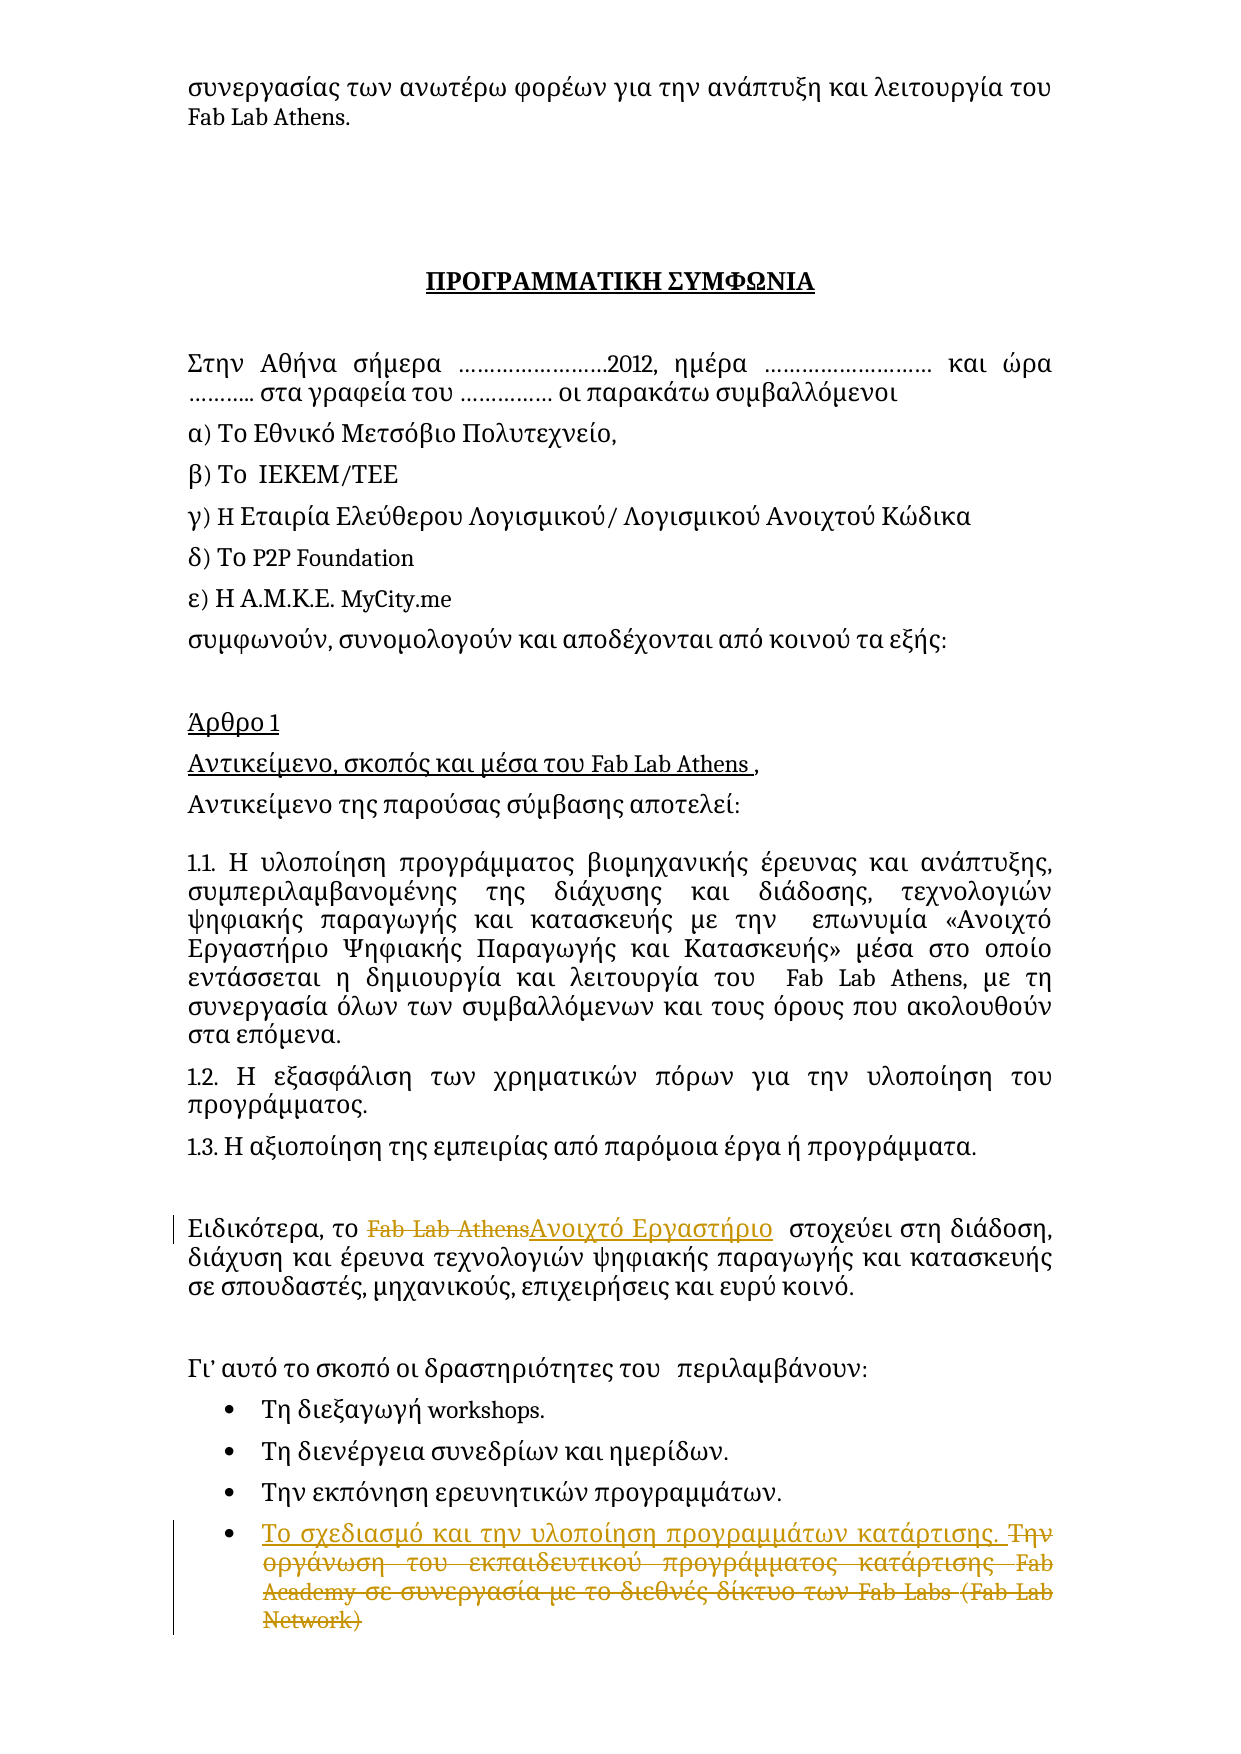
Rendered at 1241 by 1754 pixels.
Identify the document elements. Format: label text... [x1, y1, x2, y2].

text Στην Αθήνα σήμερα ……………………2012, ημέρα ……………………… και ώρα ……….. στα γραφεία του …………… οι παρακάτω συμβαλλόμενοι [187, 350, 1053, 408]
text Άρθρο 1 [187, 709, 1053, 738]
list Την εκπόνηση ερευνητικών προγραμμάτων. [225, 1479, 1053, 1508]
text Ειδικότερα, το στοχεύει στη διάδοση, διάχυση και έρευνα τεχνολογιών ψηφιακής παραγωγής και κατασκευής σε σπουδαστές, μηχανικούς, επιχειρήσεις και ευρύ κοινό. [187, 1215, 1053, 1301]
text δ) Το P2P Foundation [187, 544, 1053, 573]
text β) Το ΙΕΚΕΜ/ΤΕΕ [187, 461, 1053, 490]
list Τη διενέργεια συνεδρίων και ημερίδων. [225, 1438, 1053, 1466]
text Αντικείμενο της παρούσας σύμβασης αποτελεί: [187, 791, 1053, 820]
text Αντικείμενο, σκοπός και μέσα του Fab Lab Athens , [187, 750, 1053, 779]
text γ) H Εταιρία Ελεύθερου Λογισμικού/ Λογισμικού Ανοιχτού Κώδικα [187, 503, 1053, 531]
list Τη διεξαγωγή workshops. [225, 1396, 1053, 1425]
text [187, 74, 1053, 131]
text 1.3. Η αξιοποίηση της εμπειρίας από παρόμοια έργα ή προγράμματα. [187, 1133, 1053, 1161]
text 1.1. Η υλοποίηση προγράμματος βιομηχανικής έρευνας και ανάπτυξης, συμπεριλαμβανομένης της διάχυσης και διάδοσης, τεχνολογιών ψηφιακής παραγωγής και κατασκευής με την επωνυμία «Ανοιχτό Εργαστήριο Ψηφιακής Παραγωγής και Κατασκευής» μέσα στο οποίο εντάσσεται η δημιουργία και λειτουργία του Fab Lab Athens, με τη συνεργασία όλων των συμβαλλόμενων και τους όρους που ακολουθούν στα επόμενα. [187, 849, 1053, 1050]
text α) Το Εθνικό Μετσόβιο Πολυτεχνείο, [187, 420, 1053, 449]
text συμφωνούν, συνομολογούν και αποδέχονται από κοινού τα εξής: [187, 626, 1053, 655]
text Γι’ αυτό το σκοπό οι δραστηριότητες του περιλαμβάνουν: [187, 1355, 1053, 1384]
text ε) Η Α.Μ.Κ.Ε. MyCity.me [187, 585, 1053, 614]
text ΠΡΟΓΡΑΜΜΑΤΙΚΗ ΣΥΜΦΩΝΙΑ [187, 268, 1053, 296]
text 1.2. Η εξασφάλιση των χρηματικών πόρων για την υλοποίηση του προγράμματος. [187, 1063, 1053, 1120]
